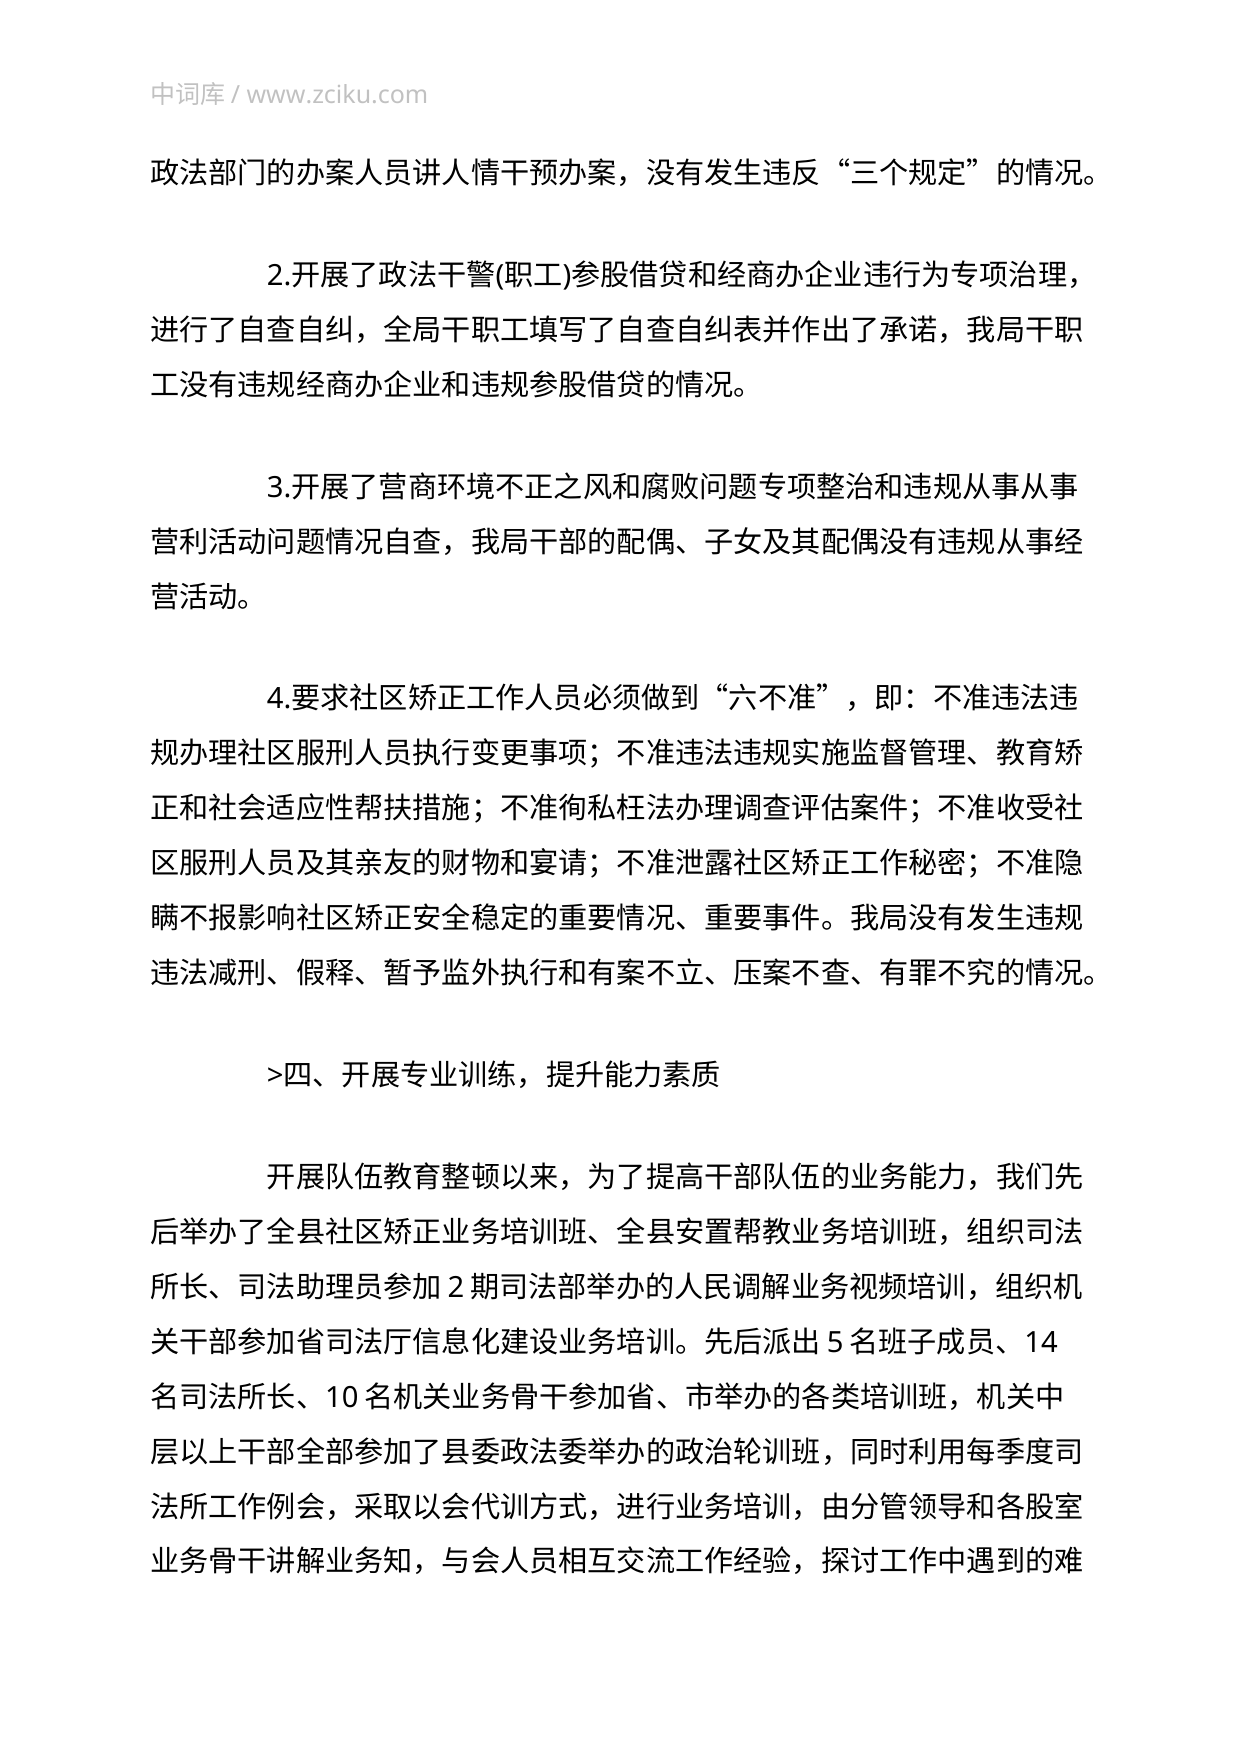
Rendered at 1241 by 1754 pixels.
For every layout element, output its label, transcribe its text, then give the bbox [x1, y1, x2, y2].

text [150, 150, 1090, 192]
text 4.要求社区矫正工作人员必须做到“六不准”，即：不准违法违规办理社区服刑人员执行变更事项；不准违法违规实施监督管理、教育矫正和社会适应性帮扶措施；不准徇私枉法办理调查评估案件；不准收受社区服刑人员及其亲友的财物和宴请；不准泄露社区矫正工作秘密；不准隐瞒不报影响社区矫正安全稳定的重要情况、重要事件。我局没有发生违规违法减刑、假释、暂予监外执行和有案不立、压案不查、有罪不究的情况。 [150, 675, 1090, 992]
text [150, 1153, 1090, 1580]
text 2.开展了政法干警(职工)参股借贷和经商办企业违行为专项治理，进行了自查自纠，全局干职工填写了自查自纠表并作出了承诺，我局干职工没有违规经商办企业和违规参股借贷的情况。 [150, 252, 1090, 404]
text >四、开展专业训练，提升能力素质 [150, 1051, 1090, 1094]
text 3.开展了营商环境不正之风和腐败问题专项整治和违规从事从事营利活动问题情况自查，我局干部的配偶、子女及其配偶没有违规从事经营活动。 [150, 463, 1090, 616]
